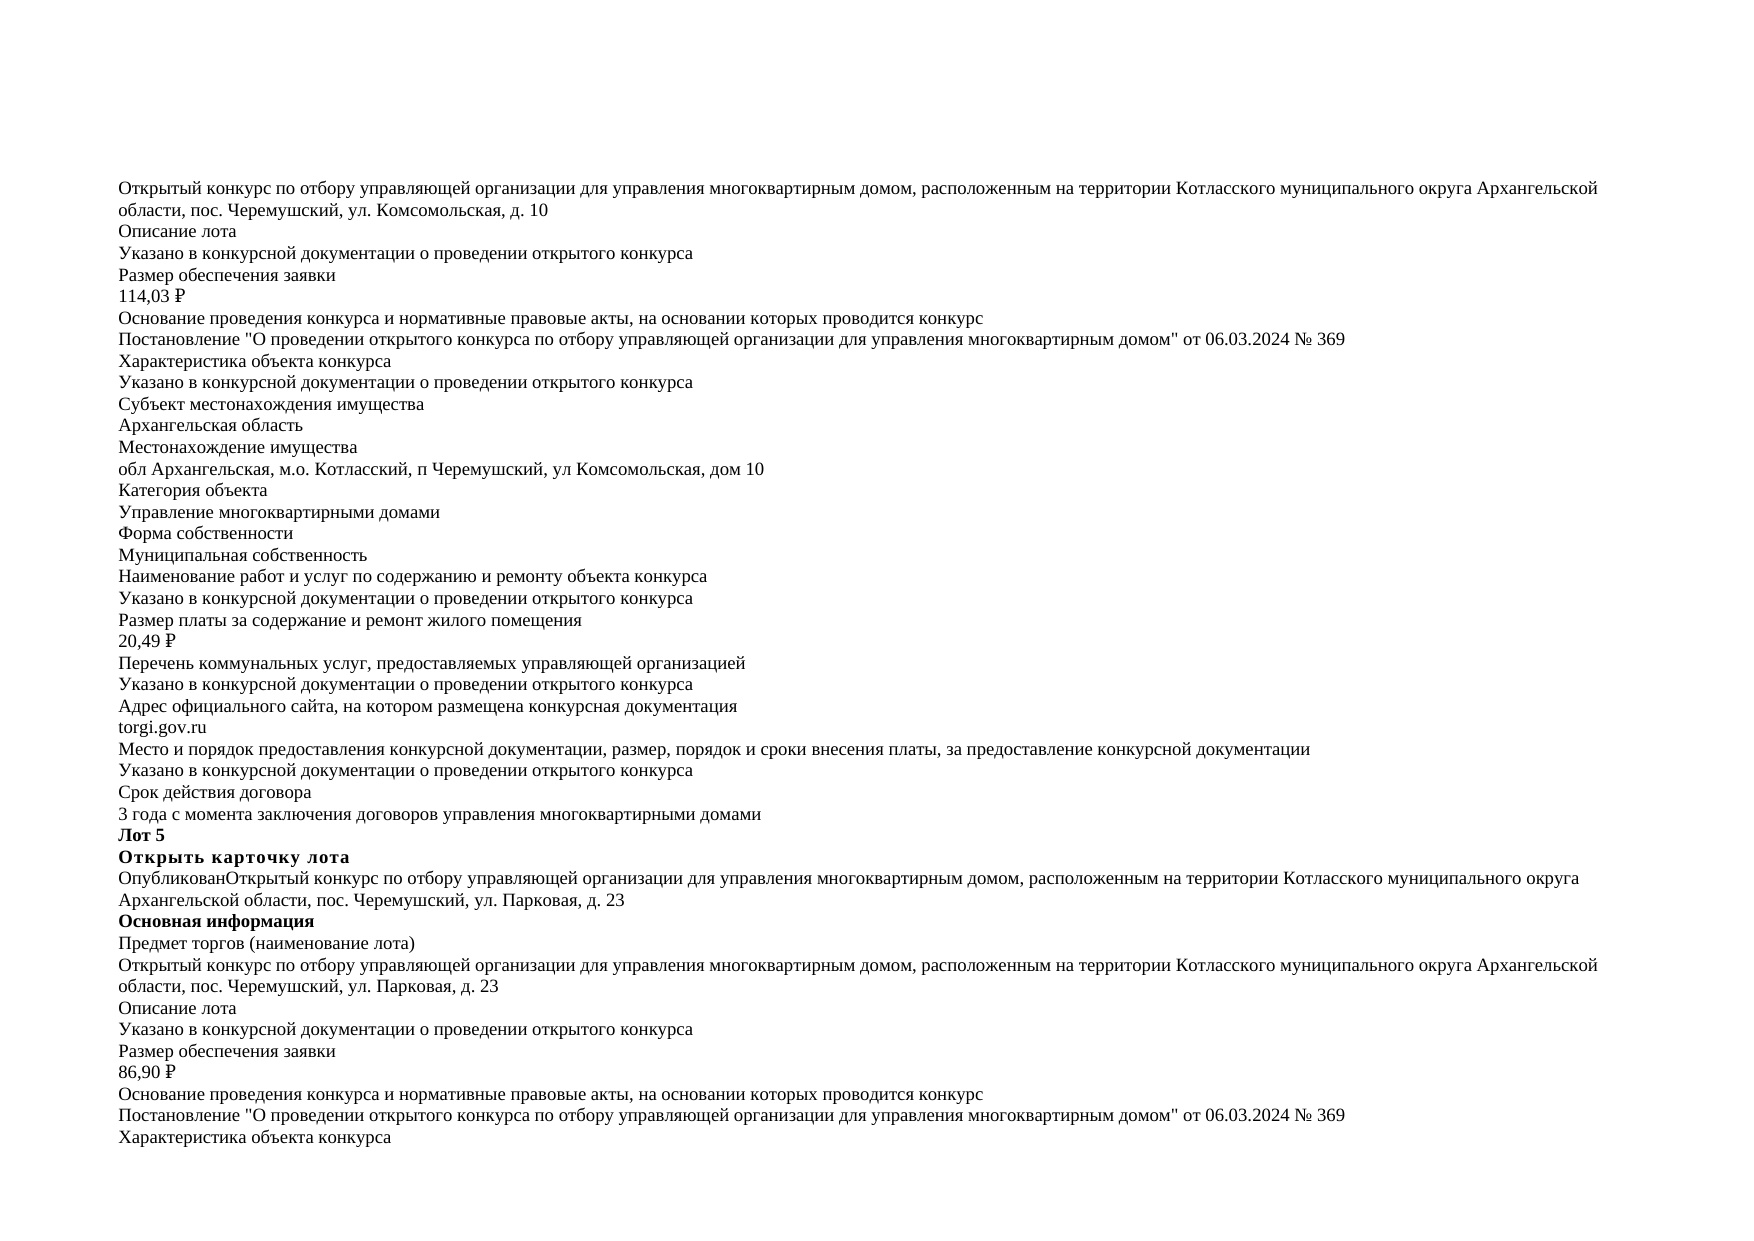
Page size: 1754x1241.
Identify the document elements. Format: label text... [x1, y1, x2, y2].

text Основание проведения конкурса и нормативные правовые акты, на основании которых проводится конкурс [118, 1083, 1636, 1104]
text Характеристика объекта конкурса [118, 1126, 1636, 1147]
text Открыть карточку лота [118, 846, 1636, 867]
text Размер платы за содержание и ремонт жилого помещения [118, 608, 1636, 630]
text Указано в конкурсной документации о проведении открытого конкурса [118, 673, 1636, 695]
text Описание лота [118, 997, 1636, 1018]
text Форма собственности [118, 522, 1636, 544]
text 20,49 ₽ [118, 630, 1636, 652]
text Лот 5 [118, 824, 1636, 846]
text Постановление "О проведении открытого конкурса по отбору управляющей организации для управления многоквартирным домом" от 06.03.2024 № 369 [118, 1104, 1636, 1126]
text Адрес официального сайта, на котором размещена конкурсная документация [118, 695, 1636, 716]
text Местонахождение имущества [118, 436, 1636, 457]
text Архангельская область [118, 414, 1636, 436]
text Категория объекта [118, 479, 1636, 501]
text Открытый конкурс по отбору управляющей организации для управления многоквартирным домом, расположенным на территории Котласского муниципального округа Архангельской области, пос. Черемушский, ул. Парковая, д. 23 [118, 953, 1636, 997]
text Управление многоквартирными домами [118, 501, 1636, 522]
text Основание проведения конкурса и нормативные правовые акты, на основании которых проводится конкурс [118, 307, 1636, 328]
text Основная информация [118, 910, 1636, 932]
text Размер обеспечения заявки [118, 1040, 1636, 1061]
text ОпубликованОткрытый конкурс по отбору управляющей организации для управления многоквартирным домом, расположенным на территории Котласского муниципального округа Архангельской области, пос. Черемушский, ул. Парковая, д. 23 [118, 867, 1636, 910]
text Открытый конкурс по отбору управляющей организации для управления многоквартирным домом, расположенным на территории Котласского муниципального округа Архангельской области, пос. Черемушский, ул. Комсомольская, д. 10 [118, 177, 1636, 220]
text Указано в конкурсной документации о проведении открытого конкурса [118, 242, 1636, 263]
text Указано в конкурсной документации о проведении открытого конкурса [118, 1018, 1636, 1040]
text Постановление "О проведении открытого конкурса по отбору управляющей организации для управления многоквартирным домом" от 06.03.2024 № 369 [118, 328, 1636, 350]
text Характеристика объекта конкурса [118, 350, 1636, 371]
text Указано в конкурсной документации о проведении открытого конкурса [118, 371, 1636, 393]
text Муниципальная собственность [118, 544, 1636, 565]
text Предмет торгов (наименование лота) [118, 932, 1636, 953]
text Место и порядок предоставления конкурсной документации, размер, порядок и сроки внесения платы, за предоставление конкурсной документации [118, 738, 1636, 759]
text Субъект местонахождения имущества [118, 393, 1636, 414]
text обл Архангельская, м.о. Котласский, п Черемушский, ул Комсомольская, дом 10 [118, 457, 1636, 479]
text 3 года с момента заключения договоров управления многоквартирными домами [118, 802, 1636, 824]
text Указано в конкурсной документации о проведении открытого конкурса [118, 759, 1636, 781]
text Размер обеспечения заявки [118, 263, 1636, 285]
text Срок действия договора [118, 781, 1636, 802]
text 86,90 ₽ [118, 1061, 1636, 1083]
text Описание лота [118, 220, 1636, 242]
text Указано в конкурсной документации о проведении открытого конкурса [118, 587, 1636, 608]
text Наименование работ и услуг по содержанию и ремонту объекта конкурса [118, 565, 1636, 587]
text torgi.gov.ru [118, 716, 1636, 738]
text Перечень коммунальных услуг, предоставляемых управляющей организацией [118, 652, 1636, 673]
text 114,03 ₽ [118, 285, 1636, 307]
